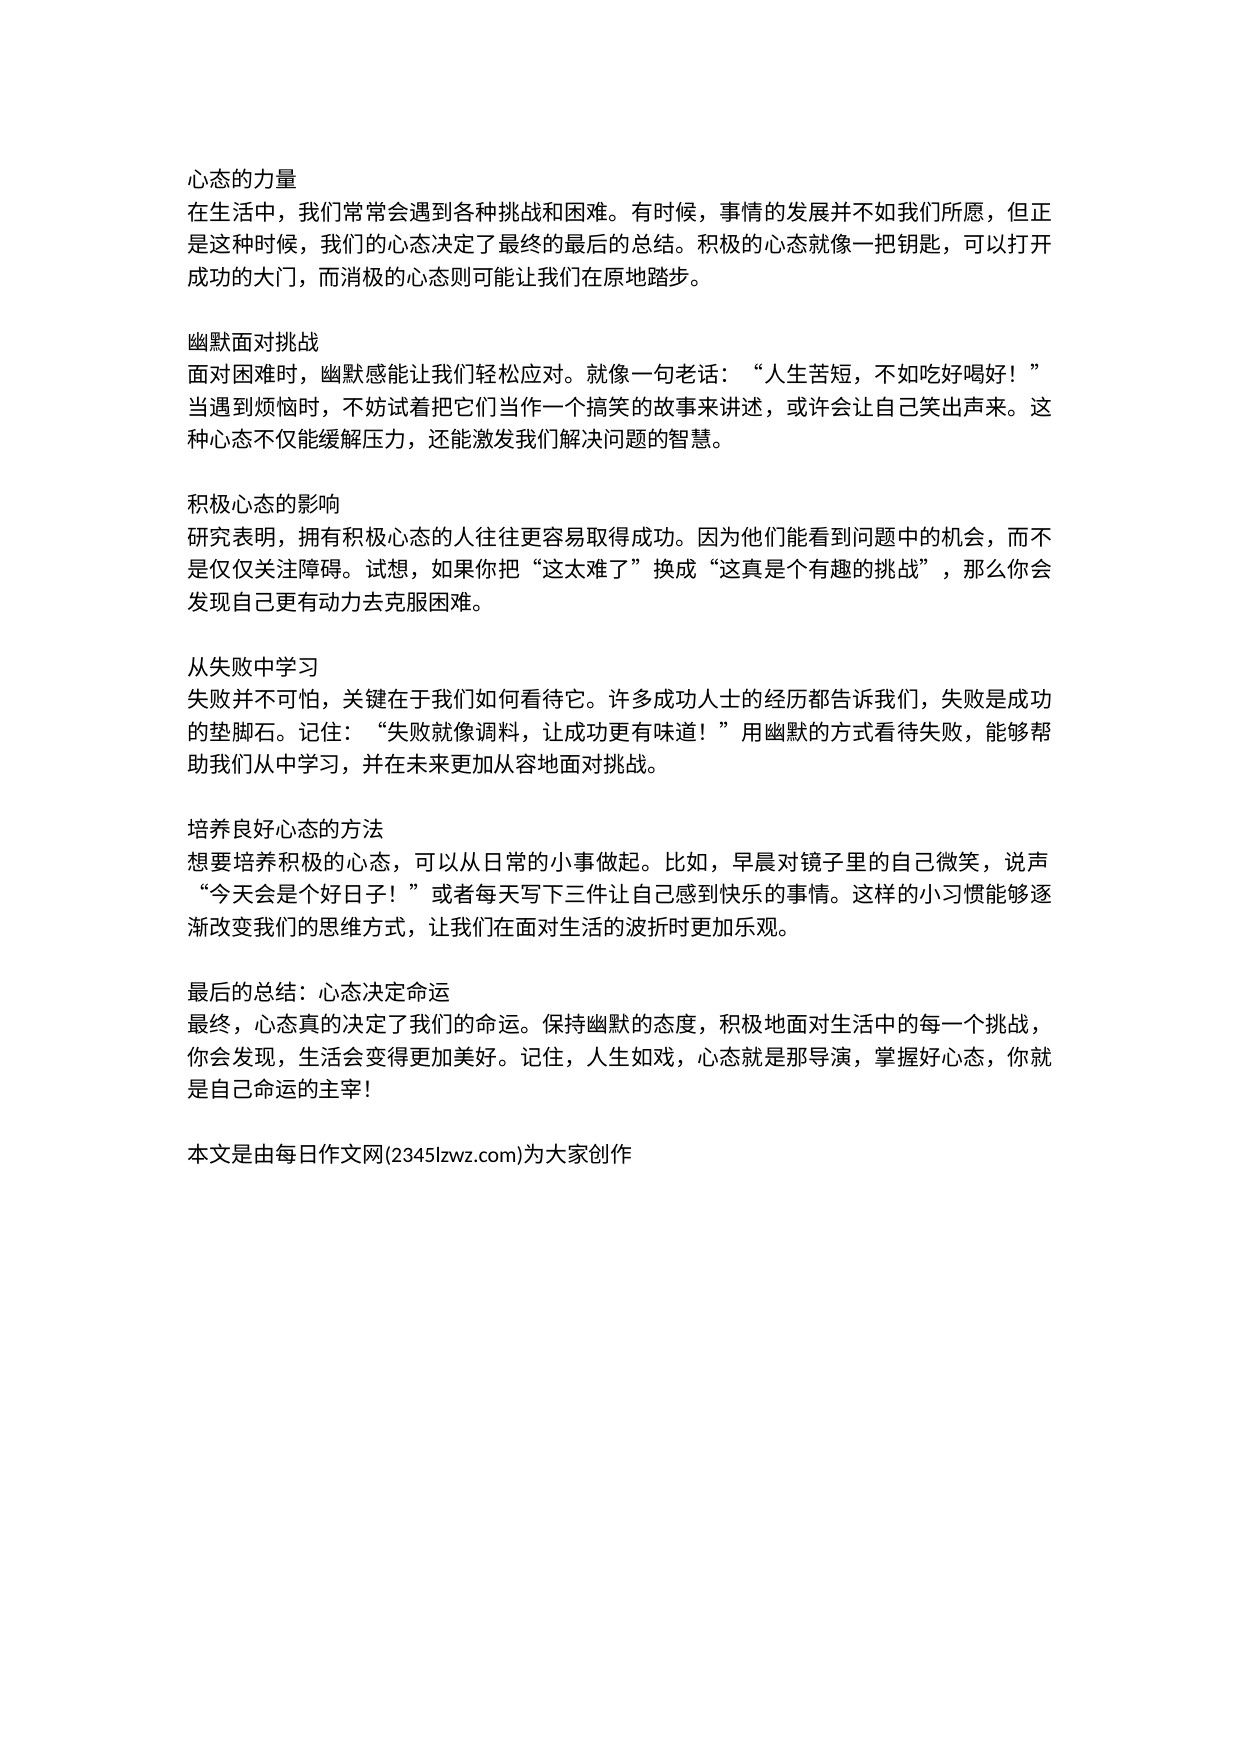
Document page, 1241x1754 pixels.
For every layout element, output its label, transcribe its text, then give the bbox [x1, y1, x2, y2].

text 幽默面对挑战 [187, 324, 1053, 357]
text 在生活中，我们常常会遇到各种挑战和困难。有时候，事情的发展并不如我们所愿，但正是这种时候，我们的心态决定了最终的最后的总结。积极的心态就像一把钥匙，可以打开成功的大门，而消极的心态则可能让我们在原地踏步。 [187, 194, 1053, 292]
text 心态的力量 [187, 162, 1053, 194]
text 本文是由每日作文网(2345lzwz.com)为大家创作 [187, 1137, 1053, 1169]
text 面对困难时，幽默感能让我们轻松应对。就像一句老话：“人生苦短，不如吃好喝好！”当遇到烦恼时，不妨试着把它们当作一个搞笑的故事来讲述，或许会让自己笑出声来。这种心态不仅能缓解压力，还能激发我们解决问题的智慧。 [187, 357, 1053, 454]
text 从失败中学习 [187, 649, 1053, 682]
text 培养良好心态的方法 [187, 812, 1053, 844]
text 想要培养积极的心态，可以从日常的小事做起。比如，早晨对镜子里的自己微笑，说声“今天会是个好日子！”或者每天写下三件让自己感到快乐的事情。这样的小习惯能够逐渐改变我们的思维方式，让我们在面对生活的波折时更加乐观。 [187, 844, 1053, 942]
text 积极心态的影响 [187, 487, 1053, 519]
text 失败并不可怕，关键在于我们如何看待它。许多成功人士的经历都告诉我们，失败是成功的垫脚石。记住：“失败就像调料，让成功更有味道！”用幽默的方式看待失败，能够帮助我们从中学习，并在未来更加从容地面对挑战。 [187, 682, 1053, 779]
text 研究表明，拥有积极心态的人往往更容易取得成功。因为他们能看到问题中的机会，而不是仅仅关注障碍。试想，如果你把“这太难了”换成“这真是个有趣的挑战”，那么你会发现自己更有动力去克服困难。 [187, 519, 1053, 617]
text 最后的总结：心态决定命运 [187, 974, 1053, 1007]
text 最终，心态真的决定了我们的命运。保持幽默的态度，积极地面对生活中的每一个挑战，你会发现，生活会变得更加美好。记住，人生如戏，心态就是那导演，掌握好心态，你就是自己命运的主宰！ [187, 1007, 1053, 1104]
